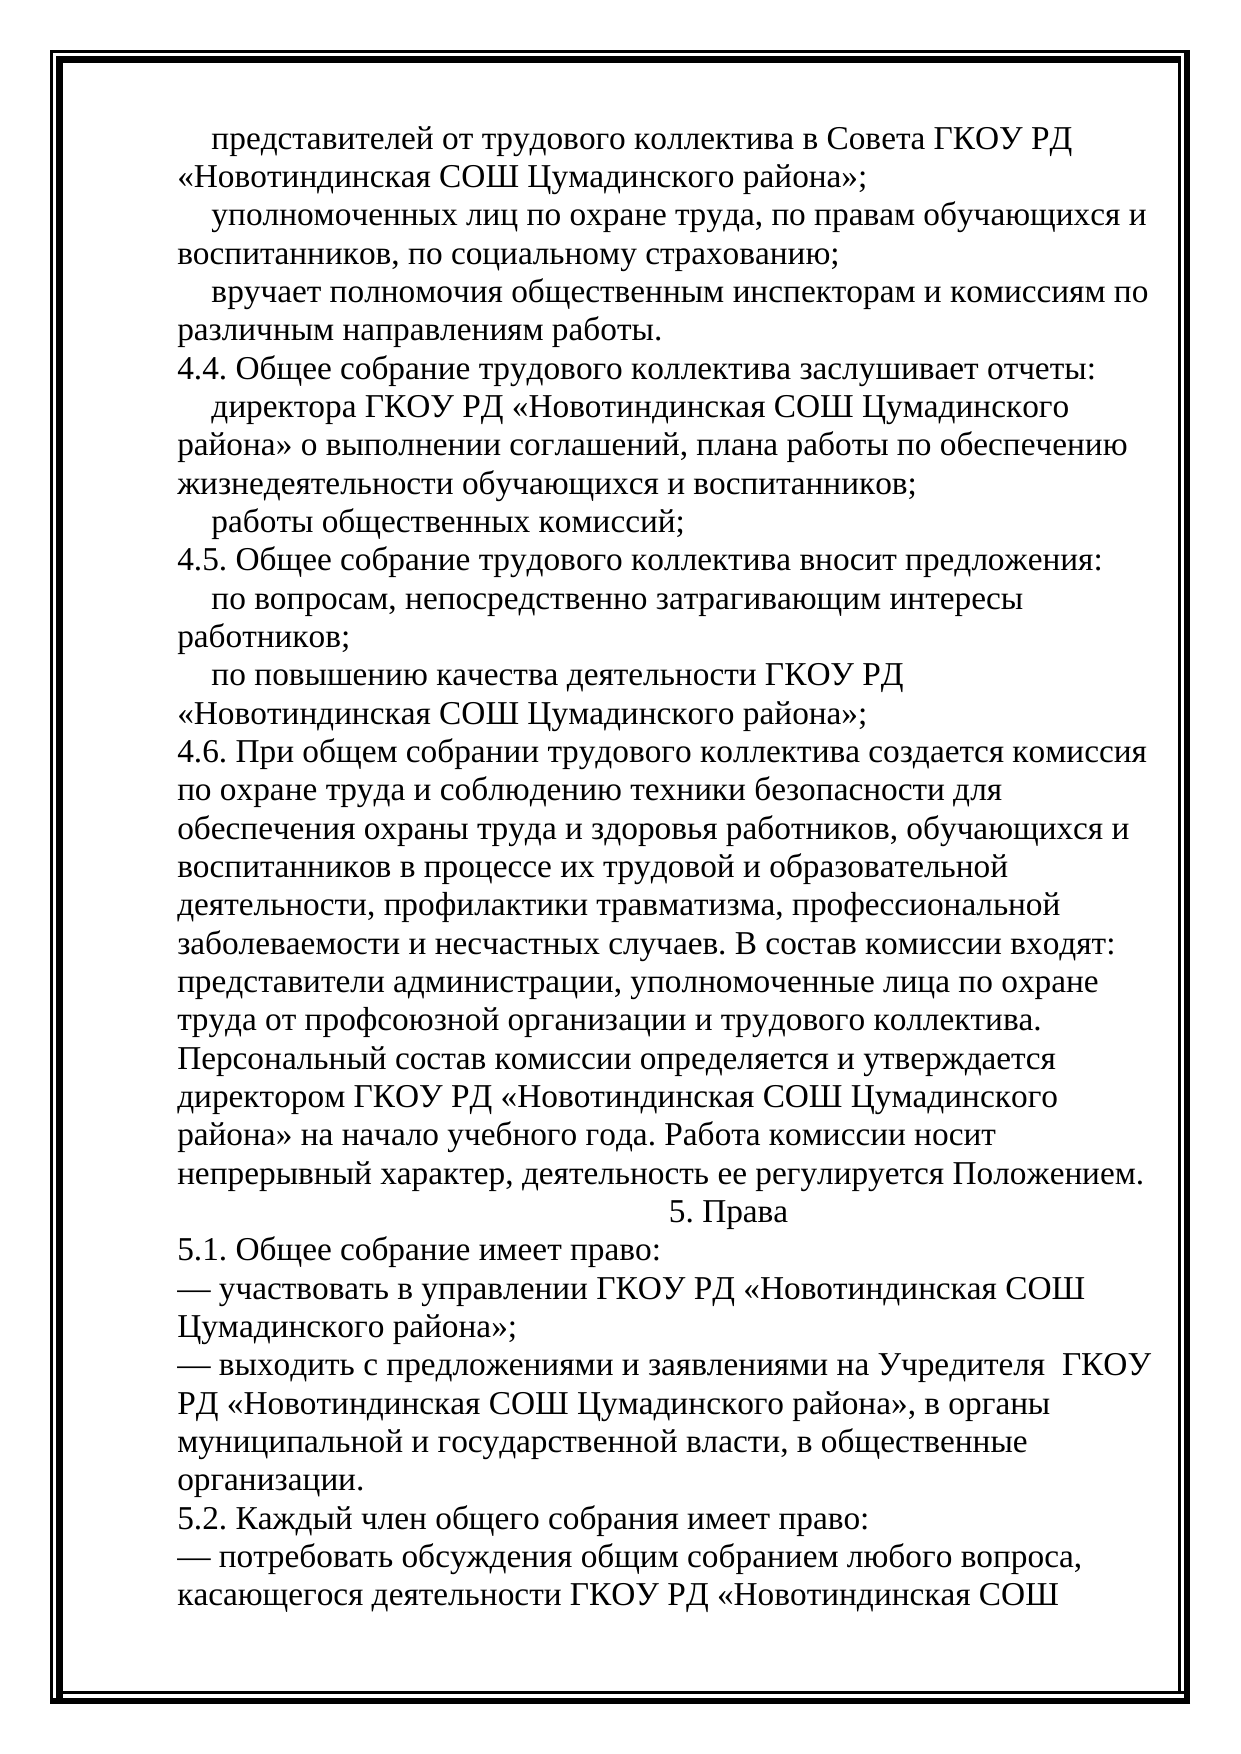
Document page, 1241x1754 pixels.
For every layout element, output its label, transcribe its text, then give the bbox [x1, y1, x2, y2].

text 5.1. Общее собрание имеет право: [177, 1230, 1152, 1268]
text  работы общественных комиссий; [177, 501, 1152, 540]
text 4.5. Общее собрание трудового коллектива вносит предложения: [177, 540, 1152, 578]
text муниципальной и государственной власти, в общественные организации. [177, 1421, 1152, 1498]
text  по вопросам, непосредственно затрагивающим интересы работников; [177, 578, 1152, 655]
text 4.6. При общем собрании трудового коллектива создается комиссия по охране труда и соблюдению техники безопасности для обеспечения охраны труда и здоровья работников, обучающихся и воспитанников в процессе их трудовой и образовательной деятельности, профилактики травматизма, профессиональной заболеваемости и несчастных случаев. В состав комиссии входят: представители администрации, уполномоченные лица по охране труда от профсоюзной организации и трудового коллектива. Персональный состав комиссии определяется и утверждается директором ГКОУ РД «Новотиндинская СОШ Цумадинского района» на начало учебного года. Работа комиссии носит непрерывный характер, деятельность ее регулируется Положением. [177, 731, 1152, 1191]
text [177, 1536, 1152, 1613]
text 5. Права [177, 1191, 1152, 1230]
text — участвовать в управлении ГКОУ РД «Новотиндинская СОШ Цумадинского района»; [177, 1268, 1152, 1345]
text  директора ГКОУ РД «Новотиндинская СОШ Цумадинского района» о выполнении соглашений, плана работы по обеспечению жизнедеятельности обучающихся и воспитанников; [177, 386, 1152, 501]
text 4.4. Общее собрание трудового коллектива заслушивает отчеты: [177, 348, 1152, 386]
text — выходить с предложениями и заявлениями на Учредителя ГКОУ РД «Новотиндинская СОШ Цумадинского района», в органы [177, 1345, 1152, 1421]
text  вручает полномочия общественным инспекторам и комиссиям по различным направлениям работы. [177, 271, 1152, 348]
text  уполномоченных лиц по охране труда, по правам обучающихся и воспитанников, по социальному страхованию; [177, 195, 1152, 271]
text  представителей от трудового коллектива в Совета ГКОУ РД «Новотиндинская СОШ Цумадинского района»; [177, 118, 1152, 195]
text  по повышению качества деятельности ГКОУ РД «Новотиндинская СОШ Цумадинского района»; [177, 655, 1152, 731]
text 5.2. Каждый член общего собрания имеет право: [177, 1498, 1152, 1536]
